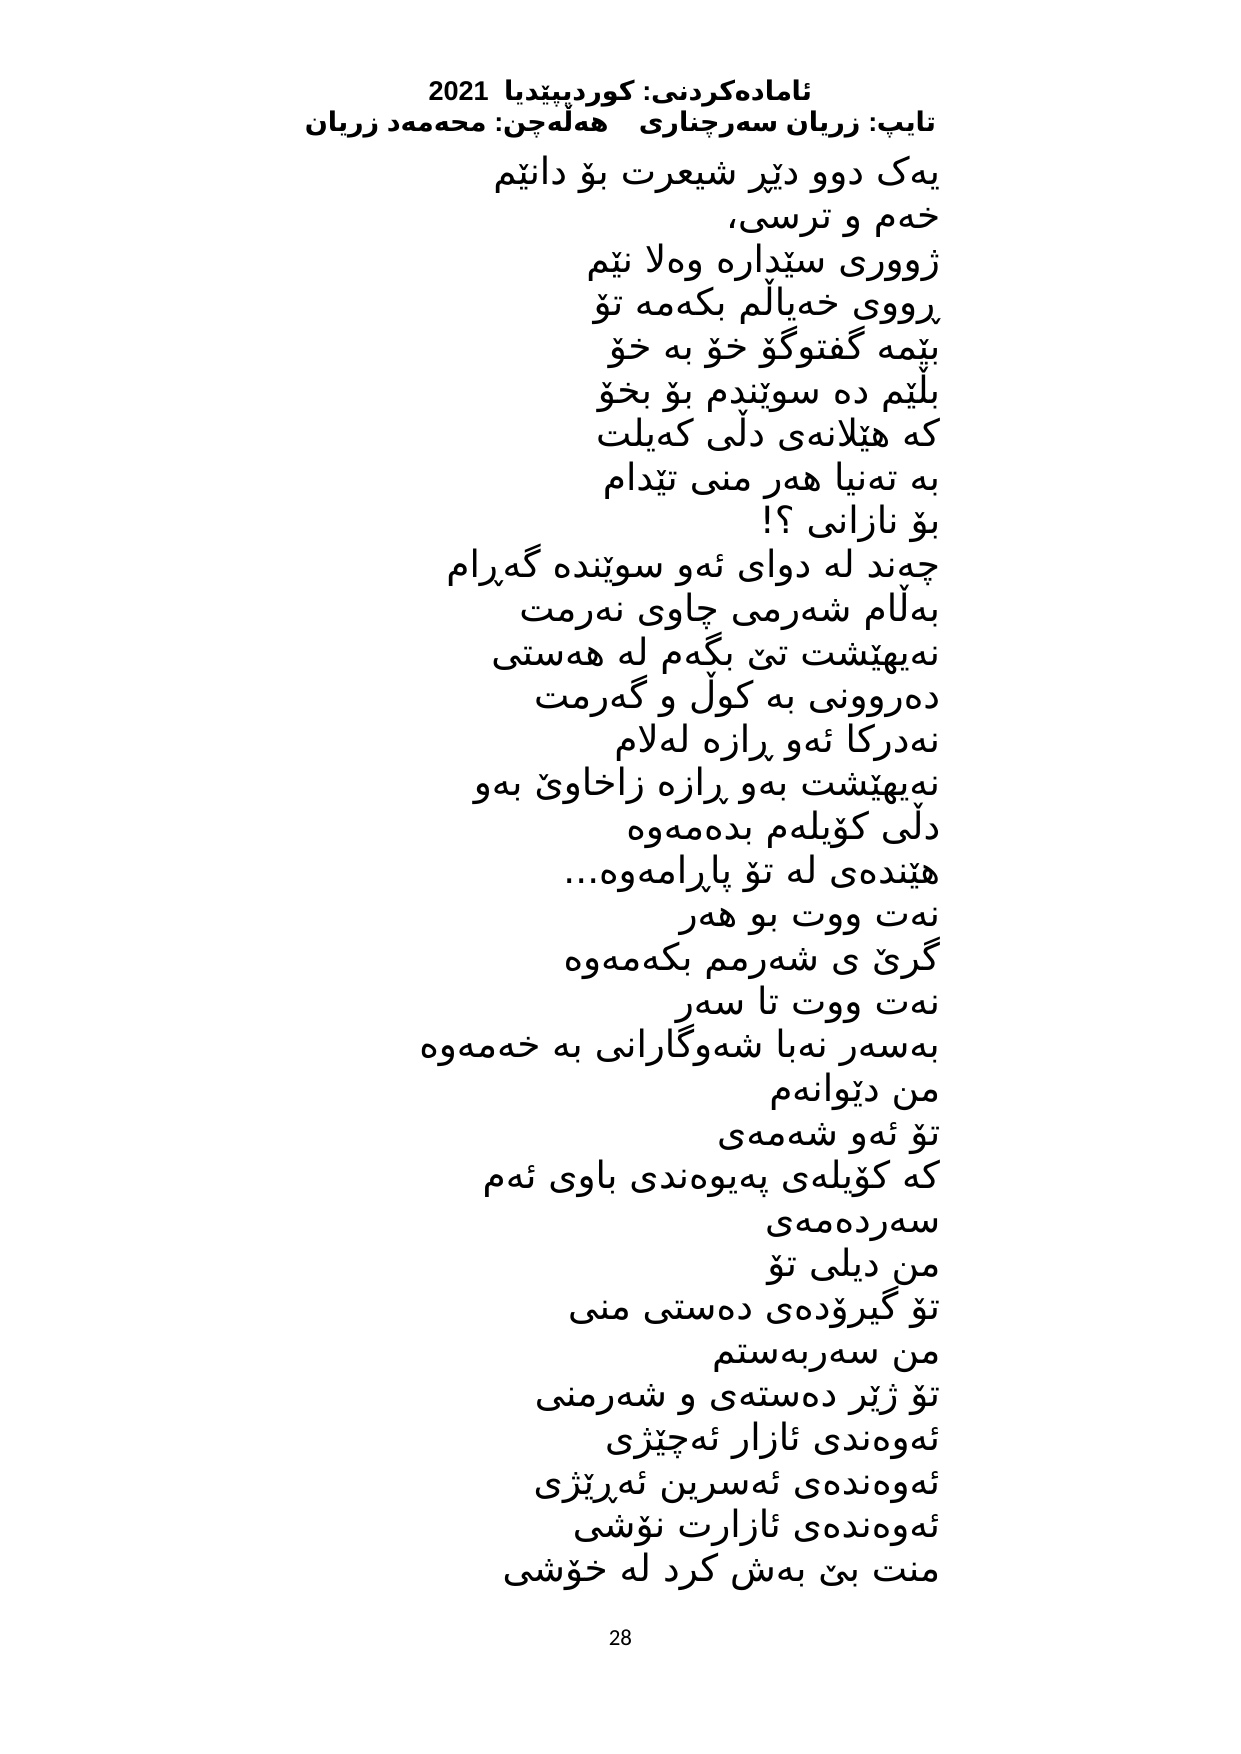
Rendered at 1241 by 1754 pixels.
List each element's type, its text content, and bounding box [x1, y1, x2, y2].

text من دیلی تۆ [300, 1241, 940, 1285]
text کە کۆیلەی پەیوەندی باوی ئەم سەردەمەی [300, 1154, 940, 1241]
text نەیهێشت تێ بگەم لە هەستی [300, 630, 940, 674]
text نەیهێشت بەو ڕازە زاخاوێ بەو [300, 761, 940, 805]
text منت بێ بەش کرد لە خۆشی [300, 1547, 940, 1590]
text نەت ووت بو هەر [300, 892, 940, 936]
text تۆ ئەو شەمەی [300, 1110, 940, 1154]
text نەدرکا ئەو ڕازە لەلام [300, 717, 940, 761]
text گرێ ی شەرمم بکەمەوە [300, 936, 940, 979]
text تۆ ژێر دەستەی و شەرمنی [300, 1372, 940, 1416]
text چەند لە دوای ئەو سوێندە گەڕام [300, 543, 940, 586]
text بەڵام شەرمی چاوی نەرمت [300, 586, 940, 630]
text بۆ نازانی ؟! [300, 499, 940, 543]
text بەسەر نەبا شەوگارانی بە خەمەوە [300, 1023, 940, 1067]
text دەروونی بە کوڵ و گەرمت [300, 674, 940, 717]
text ئەوەندی ئازار ئەچێژی [300, 1416, 940, 1459]
text ئەوەندەی ئەسرین ئەڕێژی [300, 1459, 940, 1503]
text ئەوەندەی ئازارت نۆشی [300, 1503, 940, 1547]
text ژووری سێدارە وەلا نێم [300, 237, 940, 281]
text هێندەی لە تۆ پاڕامەوە... [300, 848, 940, 892]
text بڵێم دە سوێندم بۆ بخۆ [300, 368, 940, 412]
text ڕووی خەیاڵم بکەمە تۆ [300, 281, 940, 324]
text تۆ گیرۆدەی دەستی منی [300, 1285, 940, 1328]
text یەک دوو دێڕ شیعرت بۆ دانێم [300, 150, 940, 194]
text دڵی کۆیلەم بدەمەوە [300, 805, 940, 848]
text خەم و ترسی، [300, 194, 940, 237]
text من سەربەستم [300, 1328, 940, 1372]
text من دێوانەم [300, 1067, 940, 1110]
text نەت ووت تا سەر [300, 979, 940, 1023]
text کە هێلانەی دڵی کەیلت [300, 412, 940, 456]
text بە تەنیا هەر منی تێدام [300, 456, 940, 499]
text بێمە گفتوگۆ خۆ بە خۆ [300, 324, 940, 368]
